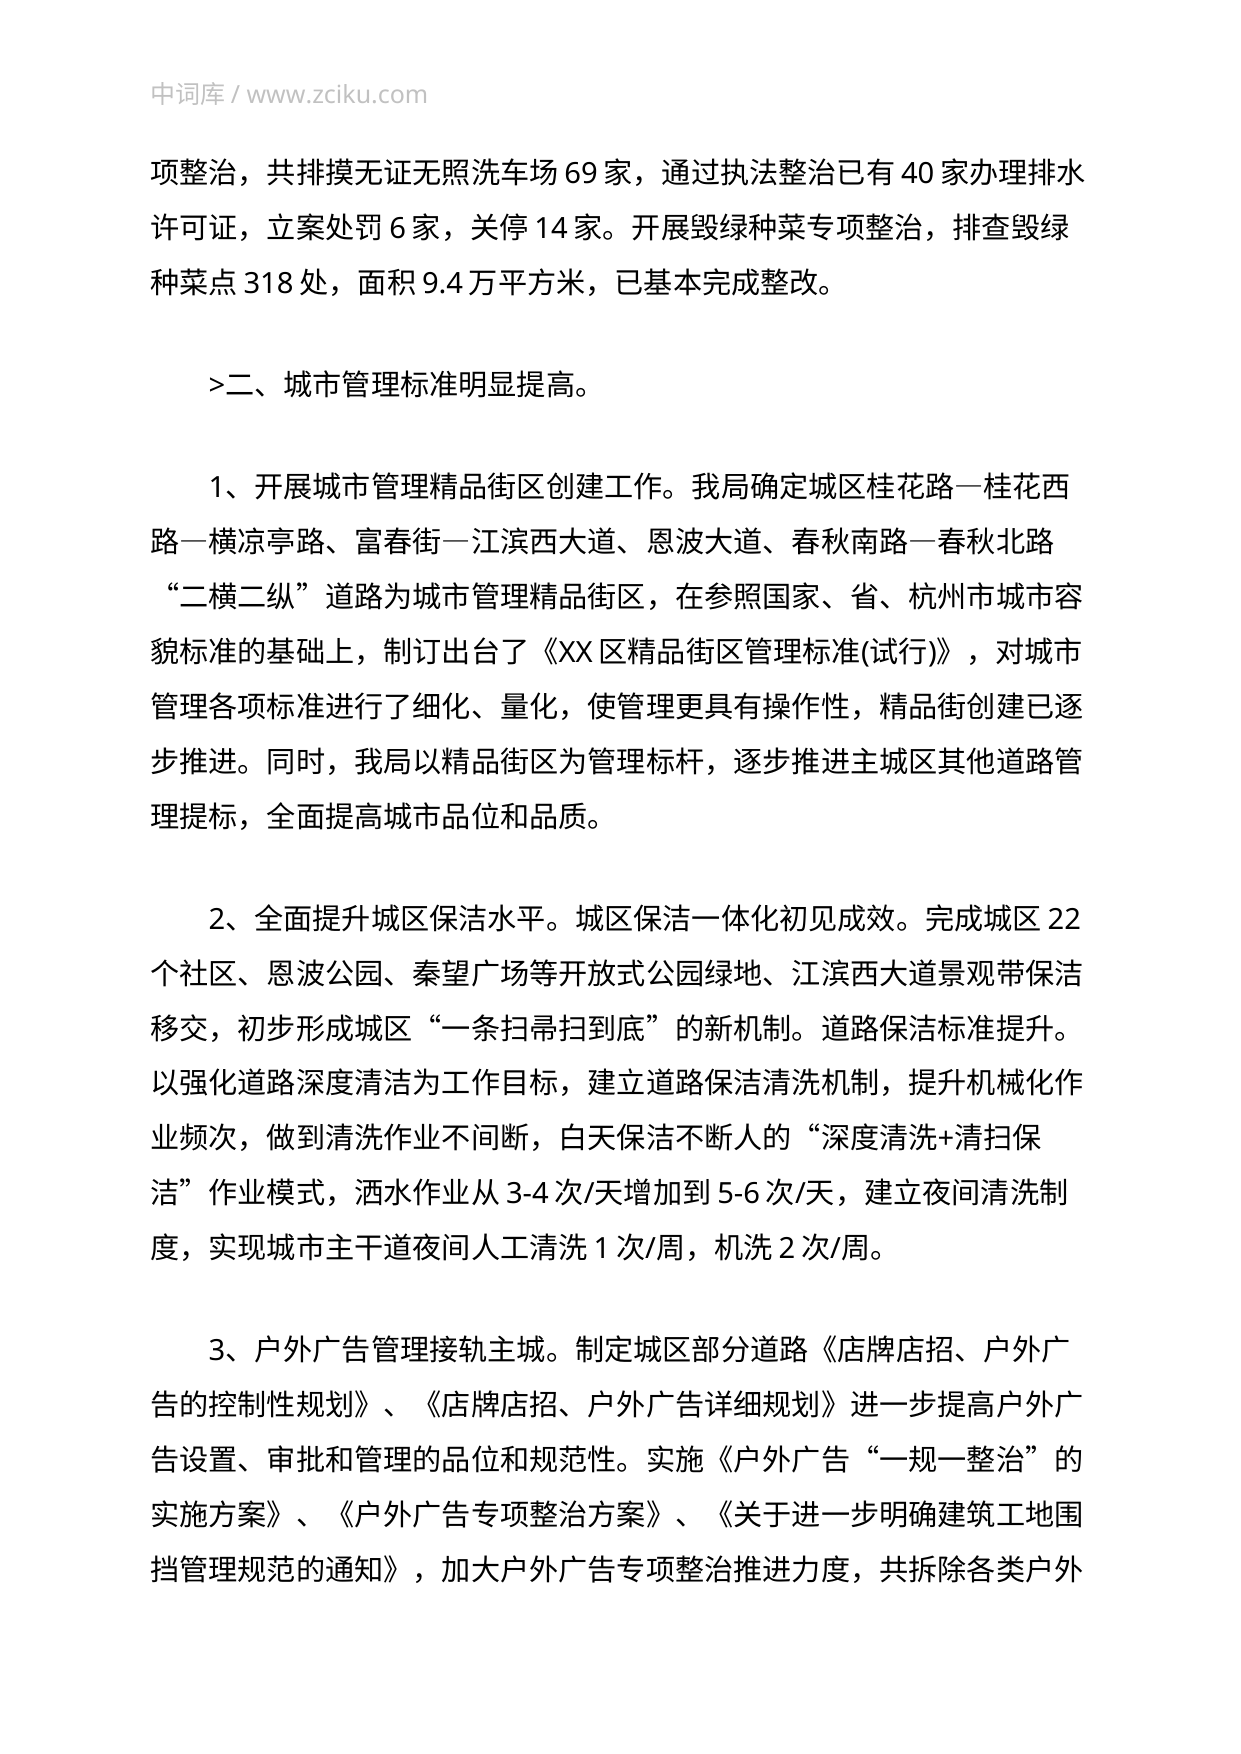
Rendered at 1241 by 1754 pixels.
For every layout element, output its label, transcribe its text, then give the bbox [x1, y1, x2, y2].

text 1、开展城市管理精品街区创建工作。我局确定城区桂花路—桂花西路—横凉亭路、富春街—江滨西大道、恩波大道、春秋南路—春秋北路“二横二纵”道路为城市管理精品街区，在参照国家、省、杭州市城市容貌标准的基础上，制订出台了《XX区精品街区管理标准(试行)》，对城市管理各项标准进行了细化、量化，使管理更具有操作性，精品街创建已逐步推进。同时，我局以精品街区为管理标杆，逐步推进主城区其他道路管理提标，全面提高城市品位和品质。 [150, 464, 1090, 836]
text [150, 1327, 1090, 1589]
text 2、全面提升城区保洁水平。城区保洁一体化初见成效。完成城区22个社区、恩波公园、秦望广场等开放式公园绿地、江滨西大道景观带保洁移交，初步形成城区“一条扫帚扫到底”的新机制。道路保洁标准提升。以强化道路深度清洁为工作目标，建立道路保洁清洗机制，提升机械化作业频次，做到清洗作业不间断，白天保洁不断人的“深度清洗+清扫保洁”作业模式，洒水作业从3-4次/天增加到5-6次/天，建立夜间清洗制度，实现城市主干道夜间人工清洗1次/周，机洗2次/周。 [150, 895, 1090, 1267]
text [150, 150, 1090, 302]
text >二、城市管理标准明显提高。 [150, 362, 1090, 404]
